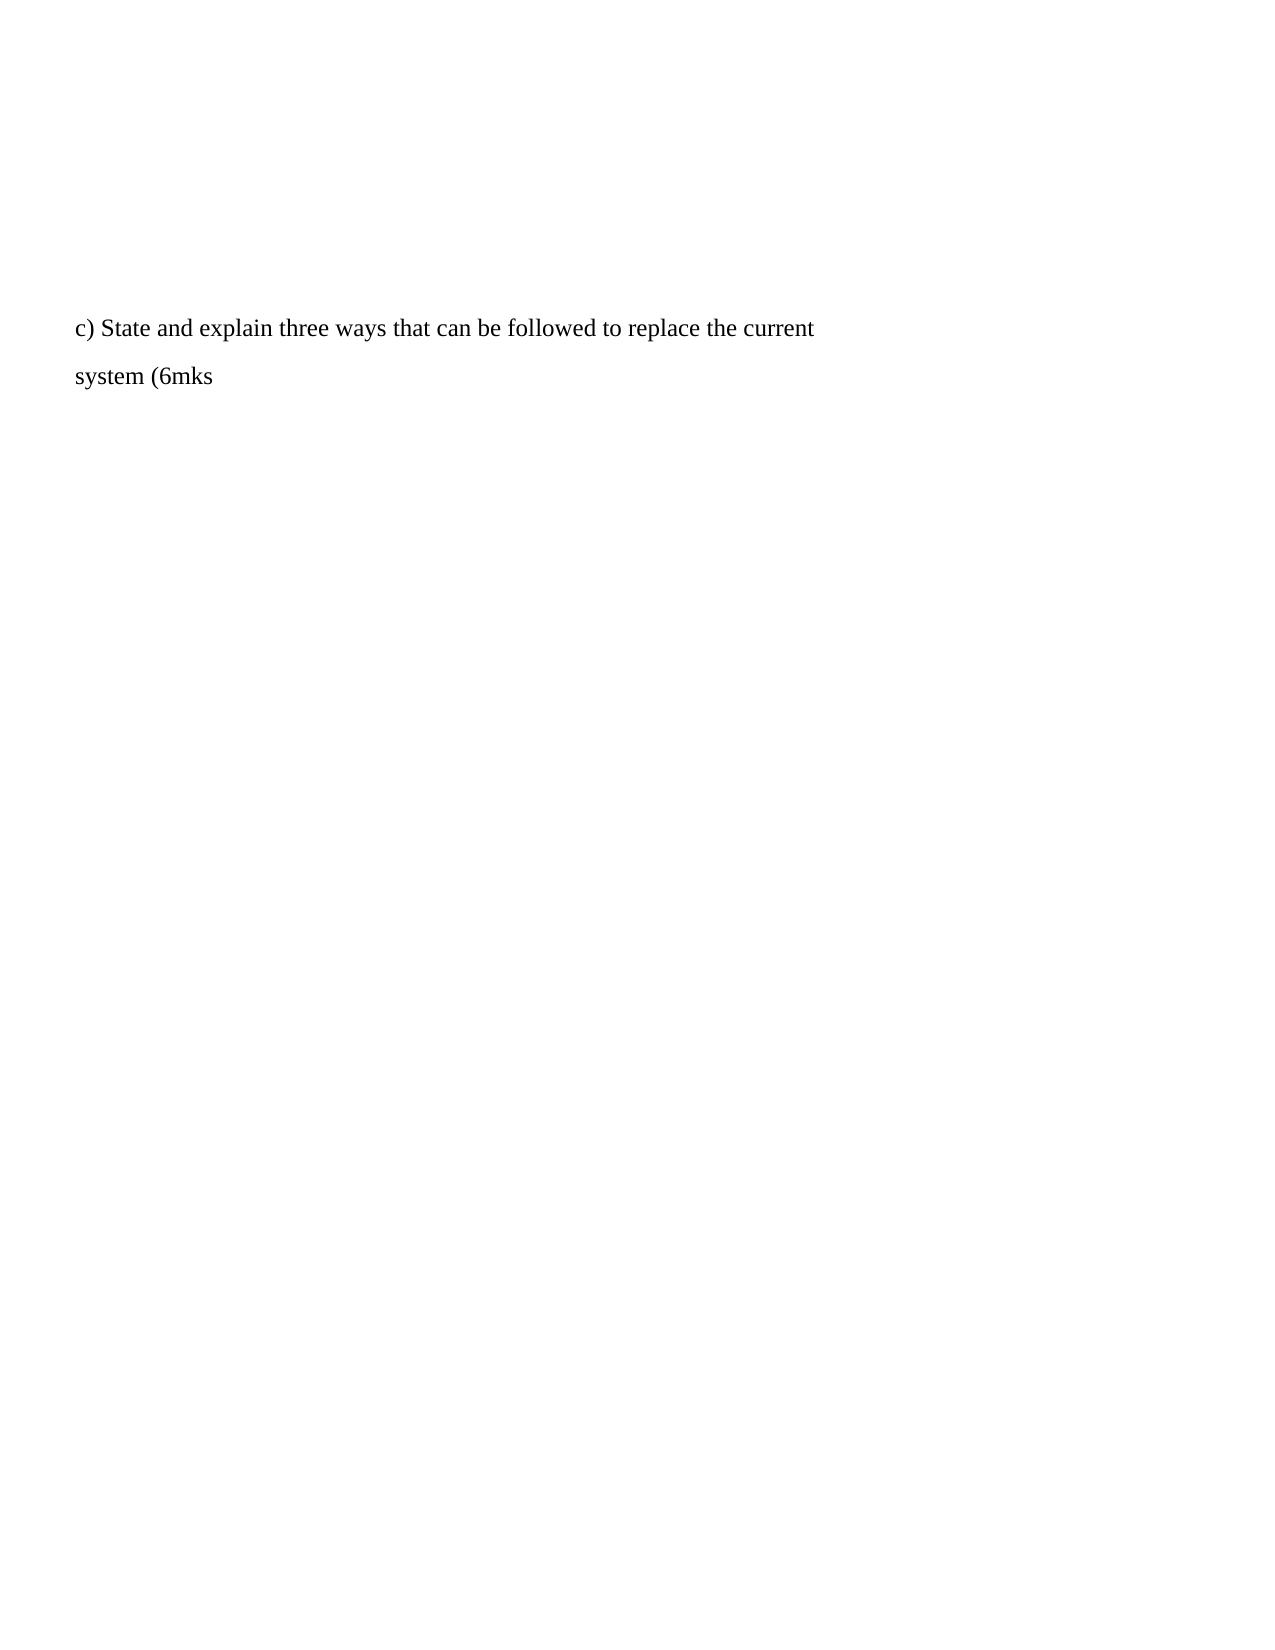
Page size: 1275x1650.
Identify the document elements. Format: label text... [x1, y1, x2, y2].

text system (6mks [75, 361, 1200, 390]
text c) State and explain three ways that can be followed to replace the current [75, 313, 1200, 342]
